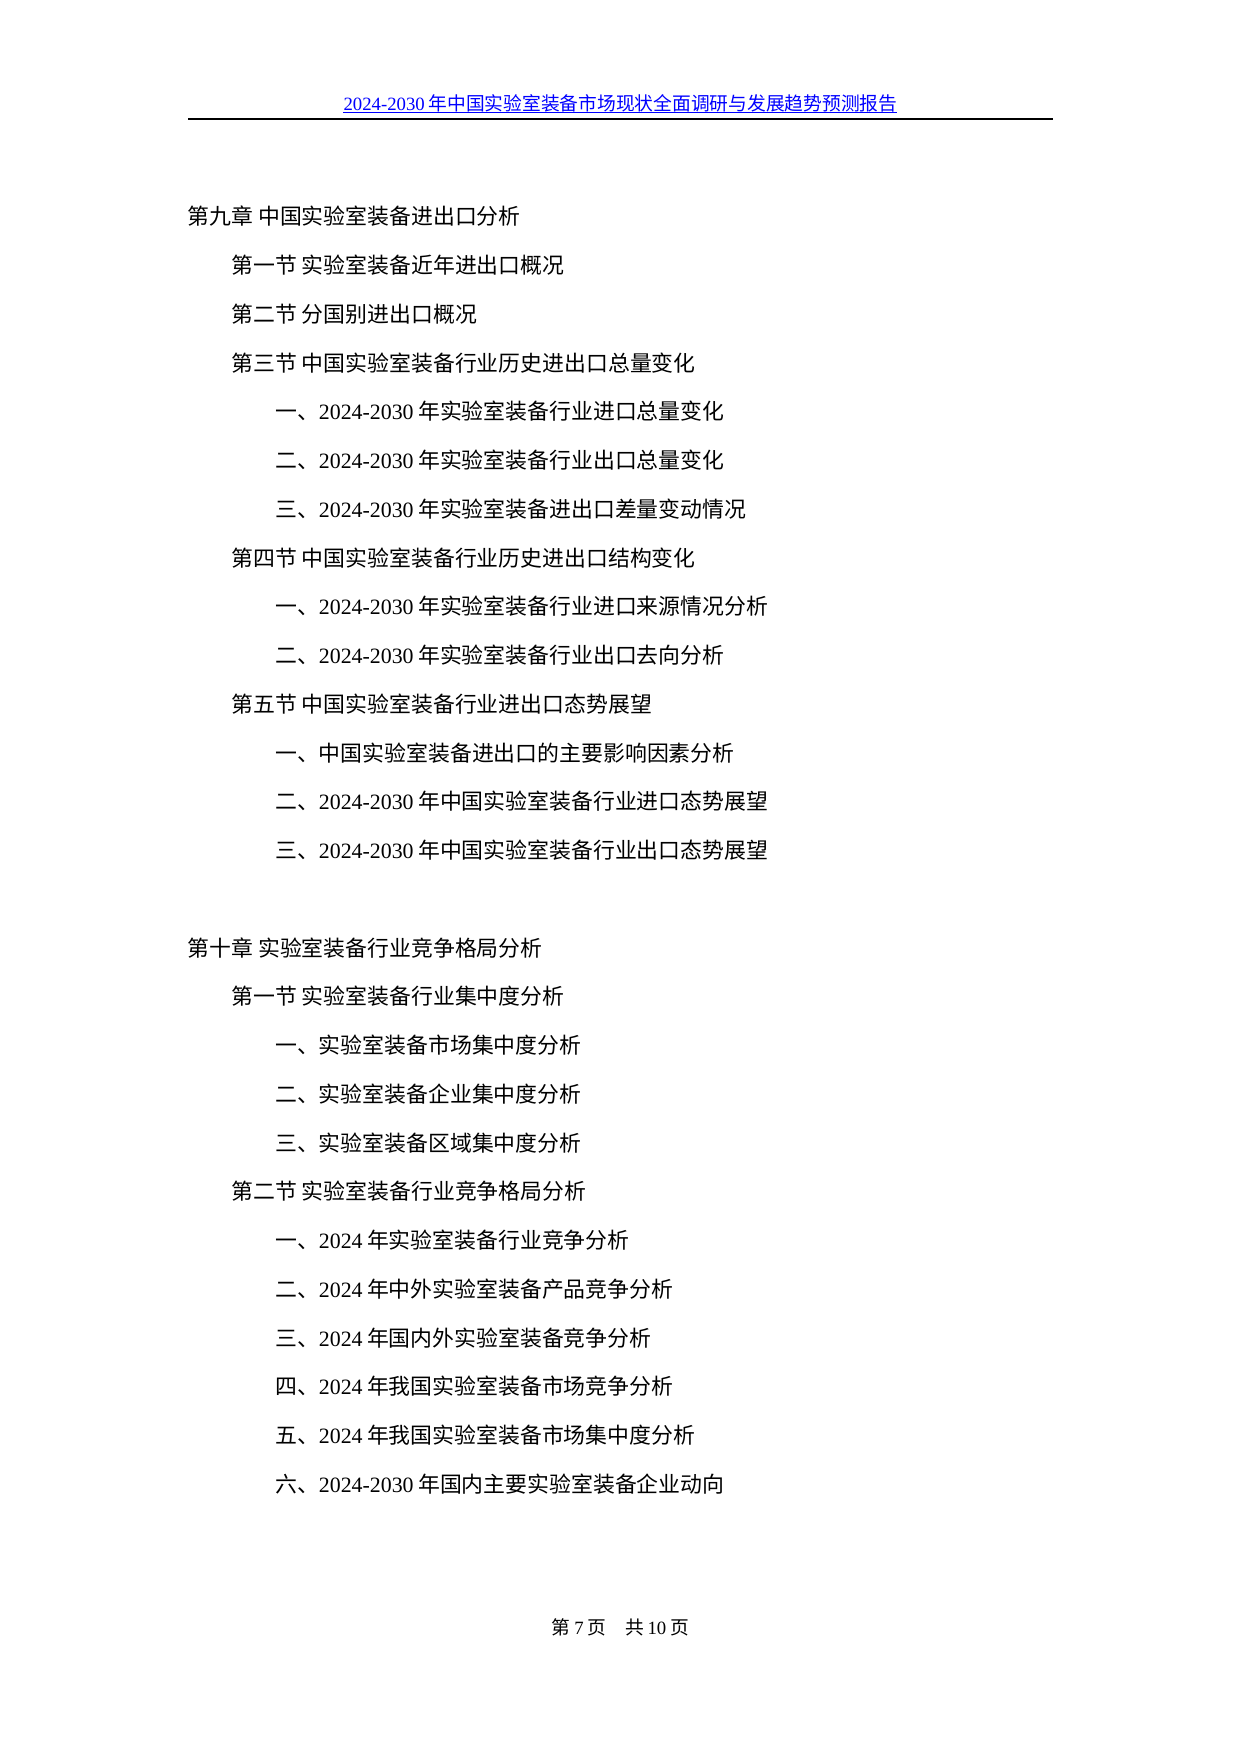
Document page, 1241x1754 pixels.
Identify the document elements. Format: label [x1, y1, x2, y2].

text [187, 150, 1053, 1499]
